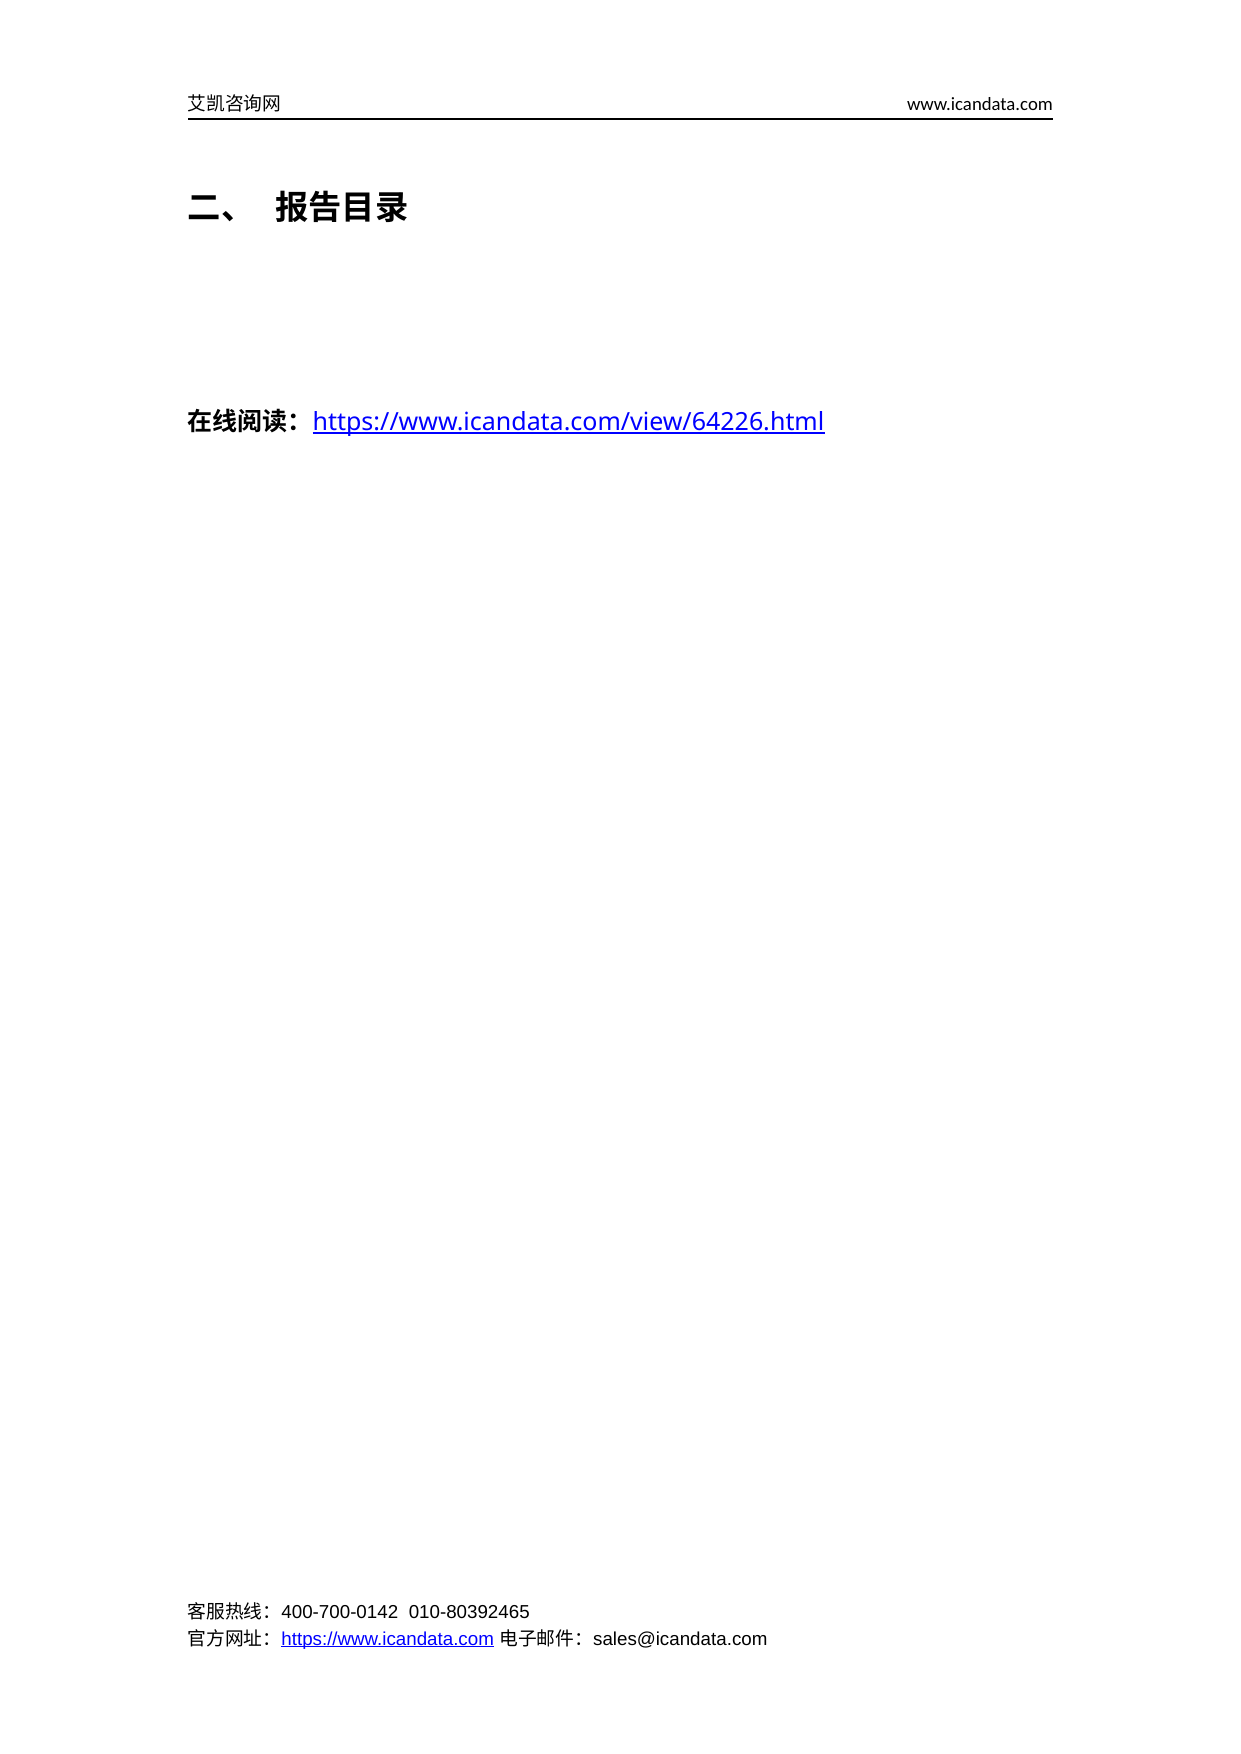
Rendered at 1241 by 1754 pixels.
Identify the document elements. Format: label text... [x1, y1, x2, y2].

text 在线阅读：https://www.icandata.com/view/64226.html [187, 387, 1053, 452]
subtitle 报告目录 [187, 172, 1053, 237]
